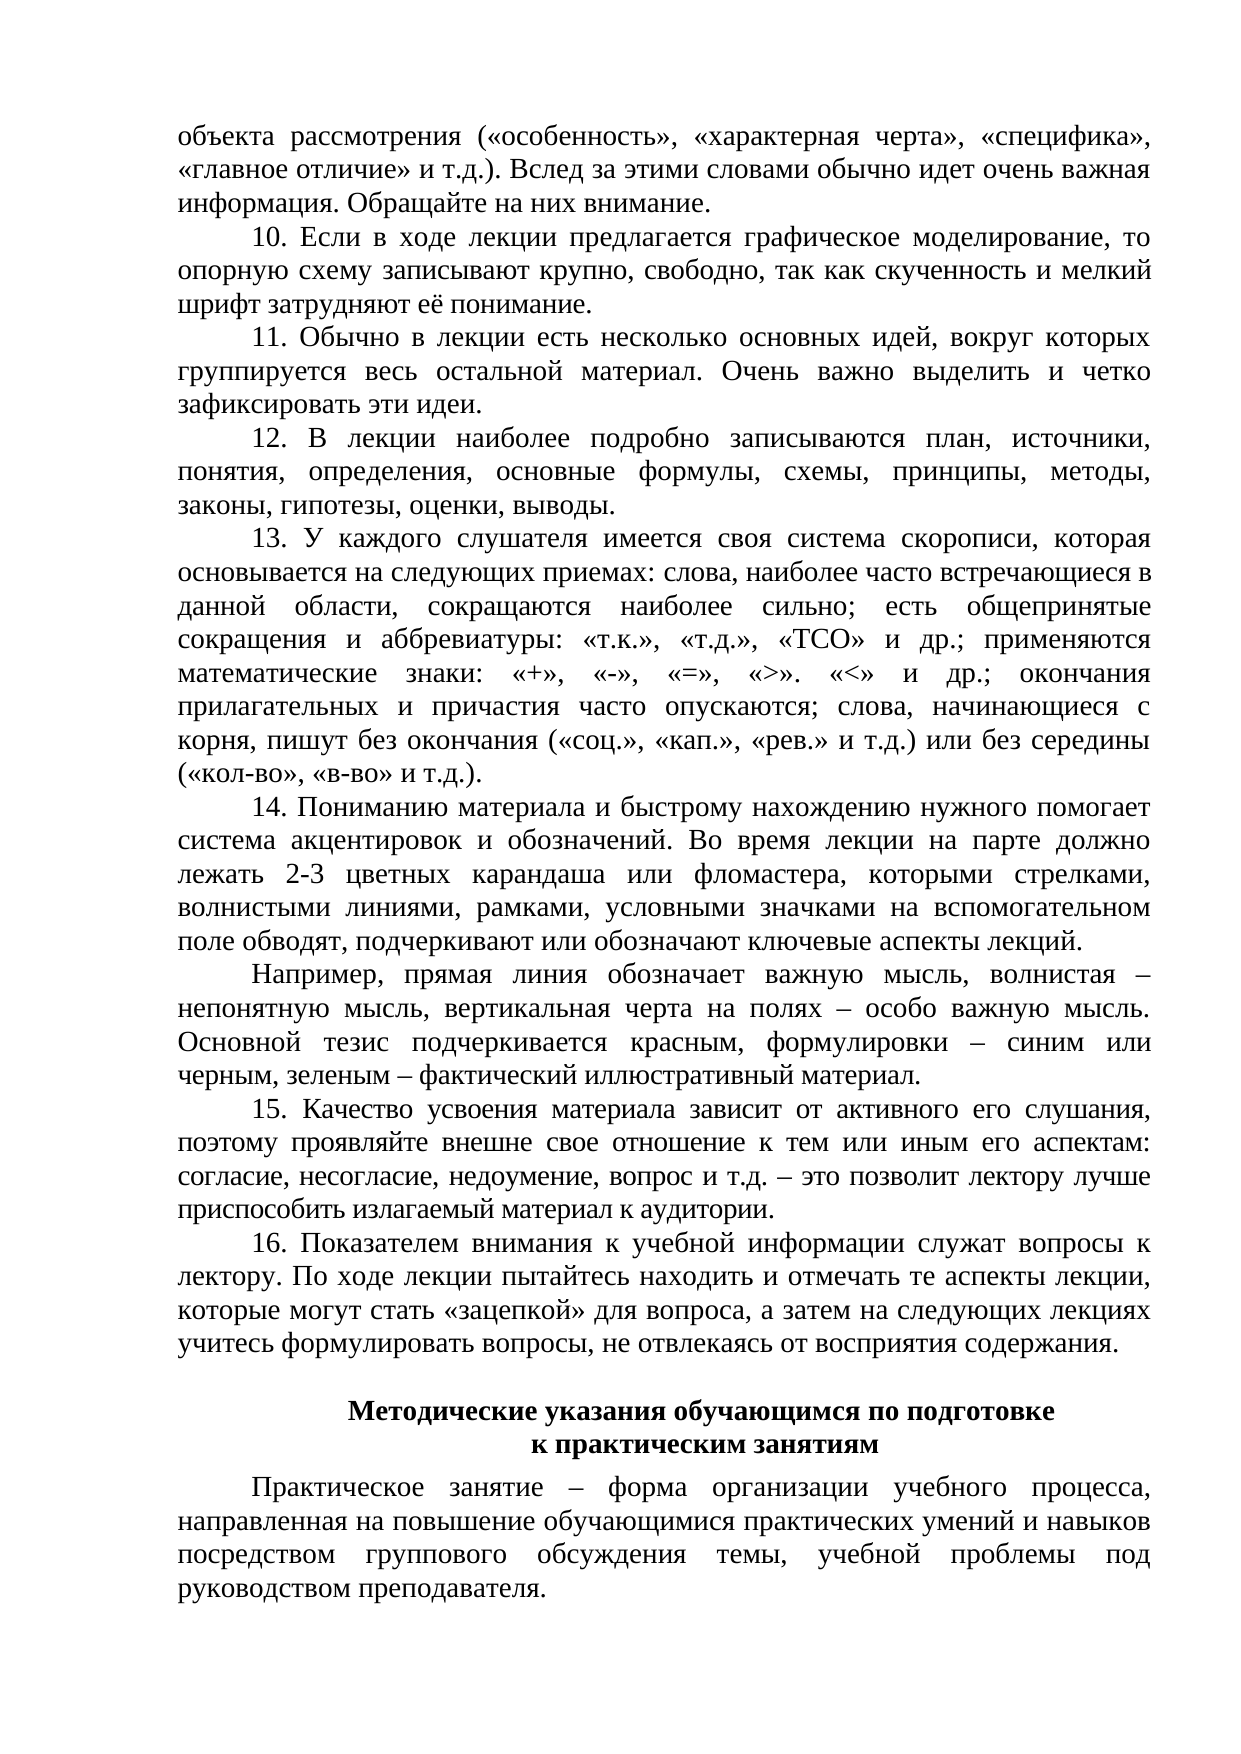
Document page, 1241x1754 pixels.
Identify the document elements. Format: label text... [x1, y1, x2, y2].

text 14. Пониманию материала и быстрому нахождению нужного помогает система акцентировок и обозначений. Во время лекции на парте должно лежать 2-3 цветных карандаша или фломастера, которыми стрелками, волнистыми линиями, рамками, условными значками на вспомогательном поле обводят, подчеркивают или обозначают ключевые аспекты лекций. [177, 789, 1152, 957]
text 16. Показателем внимания к учебной информации служат вопросы к лектору. По ходе лекции пытайтесь находить и отмечать те аспекты лекции, которые могут стать «зацепкой» для вопроса, а затем на следующих лекциях учитесь формулировать вопросы, не отвлекаясь от восприятия содержания. [177, 1225, 1152, 1359]
text Методические указания обучающимся по подготовке [177, 1393, 1152, 1426]
text 11. Обычно в лекции есть несколько основных идей, вокруг которых группируется весь остальной материал. Очень важно выделить и четко зафиксировать эти идеи. [177, 319, 1152, 420]
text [177, 118, 1152, 219]
text к практическим занятиям [177, 1426, 1152, 1460]
text 13. У каждого слушателя имеется своя система скорописи, которая основывается на следующих приемах: слова, наиболее часто встречающиеся в данной области, сокращаются наиболее сильно; есть общепринятые сокращения и аббревиатуры: «т.к.», «т.д.», «ТСО» и др.; применяются математические знаки: «+», «-», «=», «>». «<» и др.; окончания прилагательных и причастия часто опускаются; слова, начинающиеся с корня, пишут без окончания («соц.», «кап.», «рев.» и т.д.) или без середины («кол-во», «в-во» и т.д.). [177, 521, 1152, 789]
text 15. Качество усвоения материала зависит от активного его слушания, поэтому проявляйте внешне свое отношение к тем или иным его аспектам: согласие, несогласие, недоумение, вопрос и т.д. – это позволит лектору лучше приспособить излагаемый материал к аудитории. [177, 1091, 1152, 1225]
text 10. Если в ходе лекции предлагается графическое моделирование, то опорную схему записывают крупно, свободно, так как скученность и мелкий шрифт затрудняют её понимание. [177, 219, 1152, 319]
text 12. В лекции наиболее подробно записываются план, источники, понятия, определения, основные формулы, схемы, принципы, методы, законы, гипотезы, оценки, выводы. [177, 420, 1152, 521]
text Например, прямая линия обозначает важную мысль, волнистая – непонятную мысль, вертикальная черта на полях – особо важную мысль. Основной тезис подчеркивается красным, формулировки – синим или черным, зеленым – фактический иллюстративный материал. [177, 957, 1152, 1091]
text Практическое занятие – форма организации учебного процесса, направленная на повышение обучающимися практических умений и навыков посредством группового обсуждения темы, учебной проблемы под руководством преподавателя. [177, 1469, 1152, 1603]
